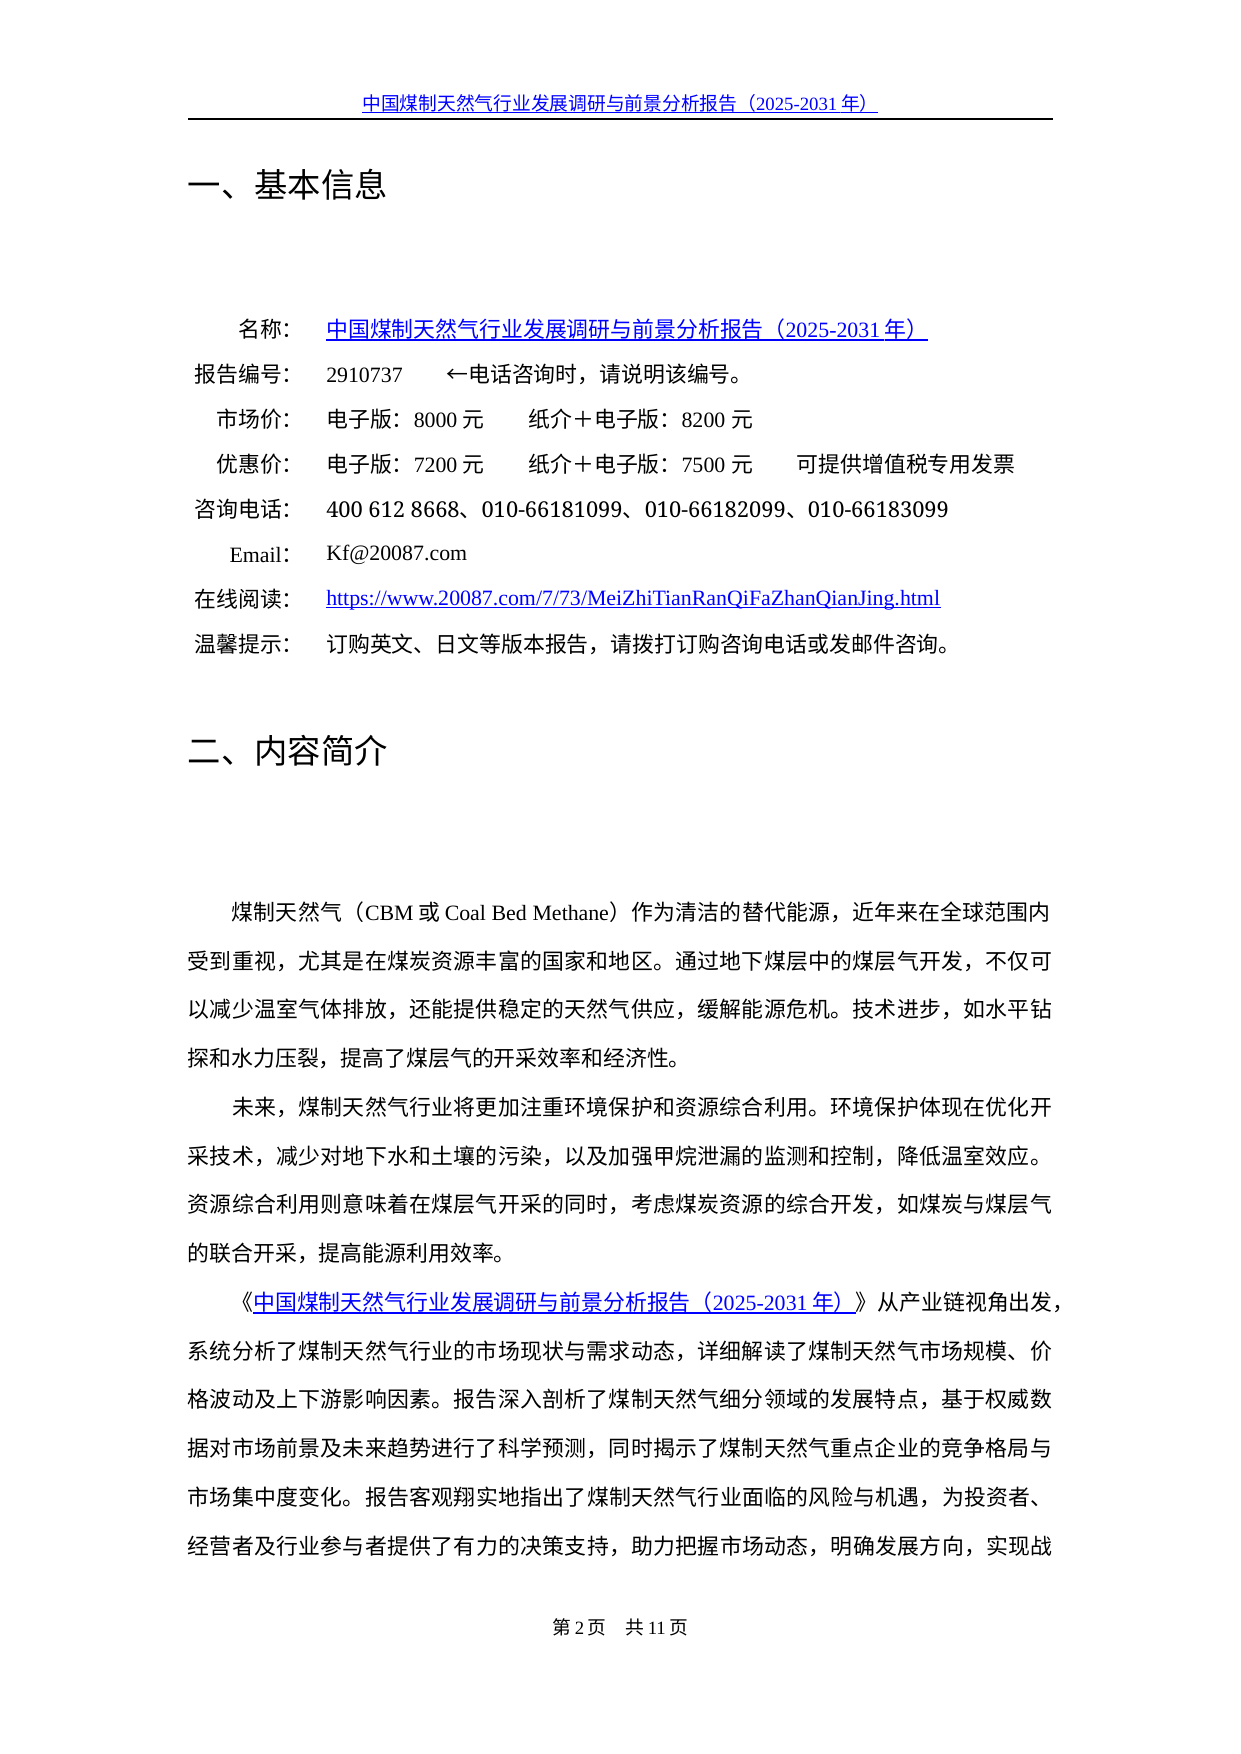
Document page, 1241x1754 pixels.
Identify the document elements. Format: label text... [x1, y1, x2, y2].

table_cell 优惠价： [167, 447, 315, 492]
table_cell 电子版：8000 元 纸介＋电子版：8200 元 [315, 402, 1073, 447]
table_cell 报告编号： [167, 357, 315, 402]
table_cell [315, 582, 1073, 627]
title 一、基本信息 [187, 150, 1053, 215]
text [187, 894, 1053, 1561]
table_header 中国煤制天然气行业发展调研与前景分析报告（2025-2031年） [315, 312, 1073, 357]
table_header 名称： [167, 312, 315, 357]
table_cell 在线阅读： [167, 582, 315, 627]
table_cell 市场价： [167, 402, 315, 447]
table_cell 订购英文、日文等版本报告，请拨打订购咨询电话或发邮件咨询。 [315, 627, 1073, 672]
table_cell 温馨提示： [167, 627, 315, 672]
table_cell 400 612 8668、010-66181099、010-66182099、010-66183099 [315, 492, 1073, 537]
table_cell 咨询电话： [167, 492, 315, 537]
table_cell 电子版：7200 元 纸介＋电子版：7500 元 可提供增值税专用发票 [315, 447, 1073, 492]
table_cell Email： [167, 537, 315, 582]
table_cell 2910737 ←电话咨询时，请说明该编号。 [315, 357, 1073, 402]
title 二、内容简介 [187, 717, 1053, 782]
table_cell Kf@20087.com [315, 537, 1073, 582]
